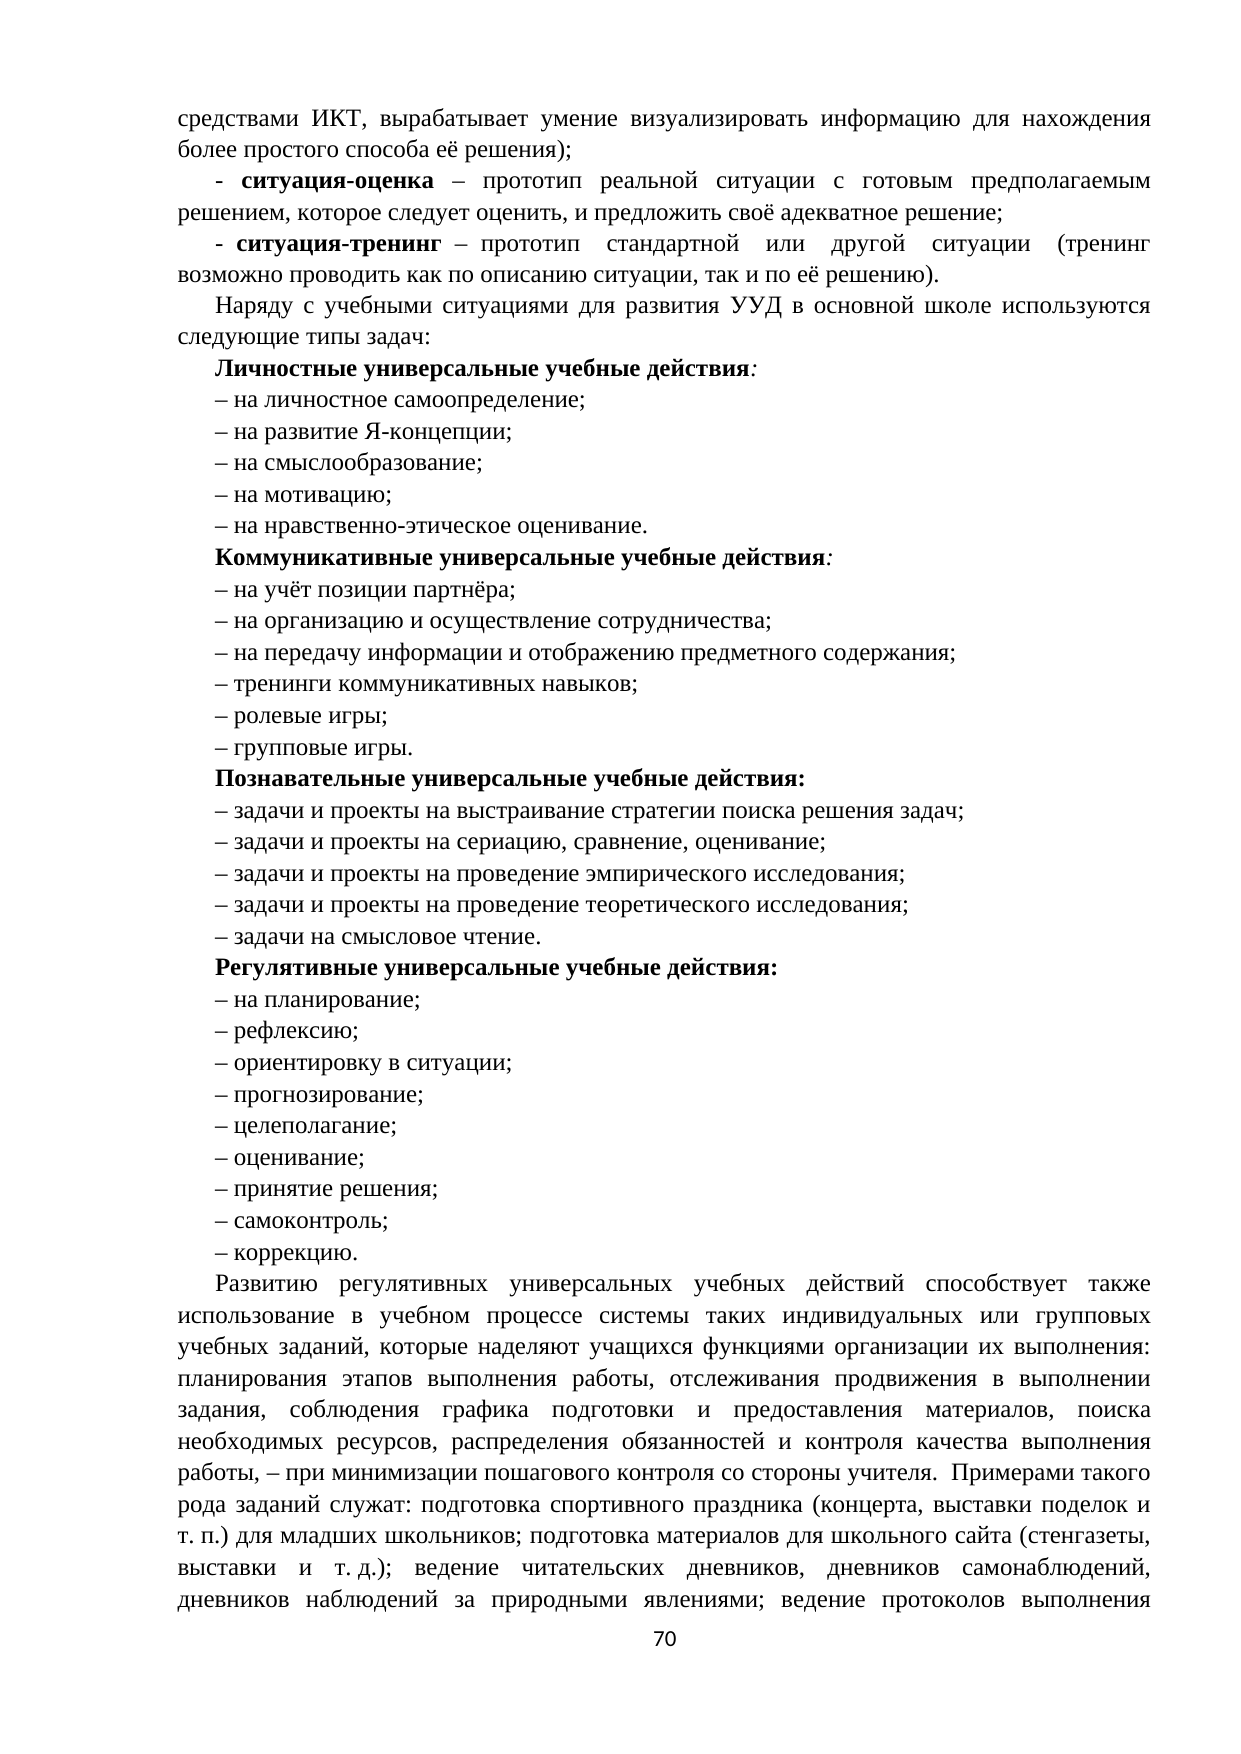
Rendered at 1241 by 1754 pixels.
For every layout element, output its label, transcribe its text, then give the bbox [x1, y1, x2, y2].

text – групповые игры. [177, 732, 1152, 760]
text Коммуникативные универсальные учебные действия: [177, 542, 1152, 571]
text – задачи и проекты на проведение теоретического исследования; [177, 889, 1152, 918]
text – на организацию и осуществление сотрудничества; [177, 605, 1152, 634]
text – на нравственно-этическое оценивание. [177, 511, 1152, 539]
text Регулятивные универсальные учебные действия: [177, 952, 1152, 981]
text - ситуация-тренинг – прототип стандартной или другой ситуации (тренинг возможно проводить как по описанию ситуации, так и по её решению). [177, 228, 1152, 287]
text – целеполагание; [177, 1110, 1152, 1139]
text – рефлексию; [177, 1016, 1152, 1044]
text – на планирование; [177, 984, 1152, 1013]
text – на развитие Я-концепции; [177, 416, 1152, 445]
text – на учёт позиции партнёра; [177, 574, 1152, 602]
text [177, 1268, 1152, 1612]
text – ориентировку в ситуации; [177, 1047, 1152, 1076]
text – на личностное самоопределение; [177, 384, 1152, 413]
text - ситуация-оценка – прототип реальной ситуации с готовым предполагаемым решением, которое следует оценить, и предложить своё адекватное решение; [177, 166, 1152, 225]
text – на смыслообразование; [177, 447, 1152, 476]
text – тренинги коммуникативных навыков; [177, 668, 1152, 697]
text Личностные универсальные учебные действия: [177, 353, 1152, 382]
text – принятие решения; [177, 1173, 1152, 1202]
text – задачи и проекты на сериацию, сравнение, оценивание; [177, 826, 1152, 855]
text – на передачу информации и отображению предметного содержания; [177, 637, 1152, 666]
text – на мотивацию; [177, 479, 1152, 508]
text – ролевые игры; [177, 700, 1152, 729]
text – задачи и проекты на выстраивание стратегии поиска решения задач; [177, 795, 1152, 823]
text Наряду с учебными ситуациями для развития УУД в основной школе используются следующие типы задач: [177, 290, 1152, 350]
text Познавательные универсальные учебные действия: [177, 763, 1152, 792]
text – оценивание; [177, 1142, 1152, 1171]
text – прогнозирование; [177, 1079, 1152, 1107]
text – самоконтроль; [177, 1205, 1152, 1234]
text – коррекцию. [177, 1237, 1152, 1265]
text – задачи и проекты на проведение эмпирического исследования; [177, 858, 1152, 887]
text – задачи на смысловое чтение. [177, 921, 1152, 950]
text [177, 103, 1152, 163]
